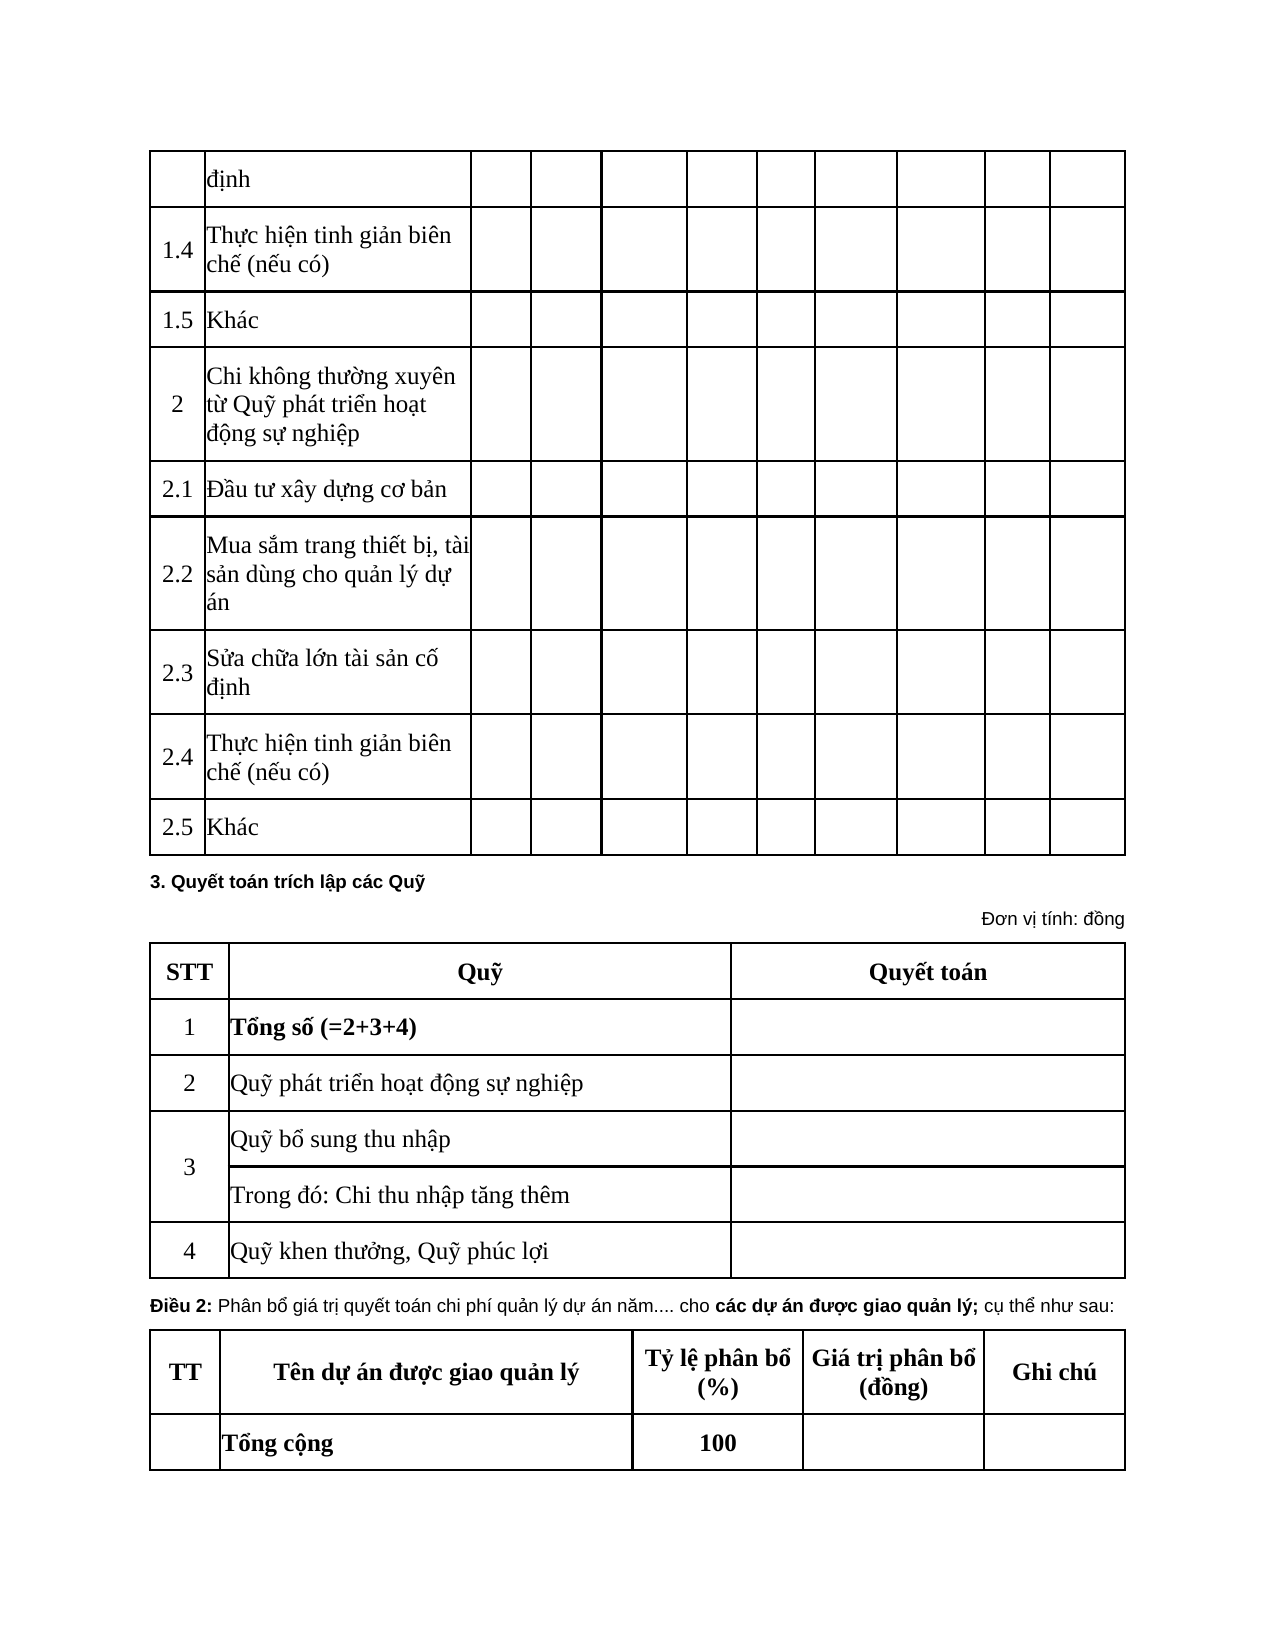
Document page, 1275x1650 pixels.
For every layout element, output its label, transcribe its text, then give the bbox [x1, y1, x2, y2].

table_cell Chi không thường xuyên từ Quỹ phát triển hoạt động sự nghiệp [206, 348, 470, 459]
table_cell [816, 152, 896, 206]
table_cell [472, 800, 530, 854]
table_header TT [151, 1331, 219, 1413]
table_cell Quỹ khen thưởng, Quỹ phúc lợi [230, 1223, 730, 1277]
table_cell [603, 348, 686, 459]
table_cell Tổng cộng [221, 1415, 631, 1469]
table_cell [986, 631, 1049, 713]
table_cell [603, 208, 686, 290]
table_cell [1051, 293, 1124, 346]
table_cell [1051, 518, 1124, 629]
table_cell Mua sắm trang thiết bị, tài sản dùng cho quản lý dự án [206, 518, 470, 629]
table_cell [898, 208, 984, 290]
table_cell [986, 152, 1049, 206]
table_cell Thực hiện tinh giản biên chế (nếu có) [206, 715, 470, 798]
table_cell [1051, 800, 1124, 854]
table_cell [986, 208, 1049, 290]
table_cell [986, 462, 1049, 515]
table_cell [688, 293, 756, 346]
table_cell [532, 293, 600, 346]
table_cell 1.4 [151, 208, 204, 290]
table_cell 4 [151, 1223, 228, 1277]
table_header Giá trị phân bổ (đồng) [804, 1331, 983, 1413]
table_cell 1 [151, 1000, 228, 1054]
table_cell [816, 518, 896, 629]
table_cell Tổng số (=2+3+4) [230, 1000, 730, 1054]
table_cell [898, 462, 984, 515]
text 3. Quyết toán trích lập các Quỹ [150, 868, 1125, 893]
table_cell [688, 462, 756, 515]
table_cell [472, 518, 530, 629]
table_cell Đầu tư xây dựng cơ bản [206, 462, 470, 515]
table_cell [758, 348, 814, 459]
table_cell [758, 800, 814, 854]
table_cell 1.5 [151, 293, 204, 346]
table_cell [1051, 208, 1124, 290]
table_cell [758, 631, 814, 713]
table_header Ghi chú [985, 1331, 1124, 1413]
table_cell [603, 715, 686, 798]
table_cell [532, 715, 600, 798]
table_cell [1051, 152, 1124, 206]
table_cell [898, 518, 984, 629]
table_cell Khác [206, 800, 470, 854]
table_cell [758, 293, 814, 346]
table_cell [603, 462, 686, 515]
table_cell [472, 631, 530, 713]
table_cell [472, 208, 530, 290]
table_cell [1051, 462, 1124, 515]
table_cell Khác [206, 293, 470, 346]
table_cell [898, 348, 984, 459]
table_cell [472, 715, 530, 798]
table_header Quyết toán [732, 944, 1124, 998]
table_cell [532, 631, 600, 713]
table_cell [603, 152, 686, 206]
table_cell [688, 518, 756, 629]
table_cell [816, 348, 896, 459]
text Điều 2: Phân bổ giá trị quyết toán chi phí quản lý dự án năm.... cho các dự án được giao quản lý; cụ thể như sau: [150, 1292, 1125, 1316]
table_cell [986, 715, 1049, 798]
table_cell [732, 1223, 1124, 1277]
table_cell [816, 462, 896, 515]
table_cell Thực hiện tinh giản biên chế (nếu có) [206, 208, 470, 290]
table_cell [472, 462, 530, 515]
table_cell Sửa chữa lớn tài sản cố định [206, 631, 470, 713]
table_cell [986, 348, 1049, 459]
table_cell [532, 462, 600, 515]
table_cell [732, 1000, 1124, 1054]
table_cell Quỹ bổ sung thu nhập [230, 1112, 730, 1165]
table_cell [688, 348, 756, 459]
table_cell 2.4 [151, 715, 204, 798]
table_cell [732, 1056, 1124, 1109]
table_cell [688, 208, 756, 290]
table_cell [986, 800, 1049, 854]
table_cell [688, 800, 756, 854]
table_cell [532, 800, 600, 854]
table_cell [603, 293, 686, 346]
text Đơn vị tính: đồng [150, 905, 1125, 929]
table_cell [472, 293, 530, 346]
table_cell [688, 631, 756, 713]
table_cell 2 [151, 1056, 228, 1109]
table_cell [804, 1415, 983, 1469]
table_cell [816, 715, 896, 798]
table_cell [986, 293, 1049, 346]
table_cell [898, 293, 984, 346]
table_cell 3 [151, 1112, 228, 1221]
table_cell [472, 152, 530, 206]
table_cell [898, 715, 984, 798]
table_cell Quỹ phát triển hoạt động sự nghiệp [230, 1056, 730, 1109]
table_cell [732, 1168, 1124, 1221]
table_cell [758, 462, 814, 515]
table_header Tên dự án được giao quản lý [221, 1331, 631, 1413]
table_cell [151, 1415, 219, 1469]
table_cell [1051, 715, 1124, 798]
table_cell [603, 631, 686, 713]
table_cell [758, 715, 814, 798]
table_cell [816, 800, 896, 854]
table_cell [986, 518, 1049, 629]
table_cell [472, 348, 530, 459]
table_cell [206, 152, 470, 206]
table_cell 100 [634, 1415, 802, 1469]
table_cell 2.3 [151, 631, 204, 713]
table_cell [758, 208, 814, 290]
table_cell 1.3 [151, 152, 204, 206]
table_cell [532, 518, 600, 629]
table_cell [603, 518, 686, 629]
table_cell [898, 631, 984, 713]
table_cell [816, 208, 896, 290]
table_cell [816, 631, 896, 713]
table_header Tỷ lệ phân bổ (%) [634, 1331, 802, 1413]
table_cell [985, 1415, 1124, 1469]
table_cell [816, 293, 896, 346]
table_cell [532, 208, 600, 290]
table_cell 2.1 [151, 462, 204, 515]
table_cell [898, 800, 984, 854]
table_cell 2 [151, 348, 204, 459]
table_cell 2.2 [151, 518, 204, 629]
table_header Quỹ [230, 944, 730, 998]
table_cell [603, 800, 686, 854]
table_header STT [151, 944, 228, 998]
table_cell [758, 518, 814, 629]
table_cell [532, 152, 600, 206]
table_cell [898, 152, 984, 206]
table_cell 2.5 [151, 800, 204, 854]
table_cell [688, 715, 756, 798]
table_cell [1051, 631, 1124, 713]
table_cell [532, 348, 600, 459]
table_cell Trong đó: Chi thu nhập tăng thêm [230, 1168, 730, 1221]
table_cell [1051, 348, 1124, 459]
table_cell [732, 1112, 1124, 1165]
table_cell [758, 152, 814, 206]
table_cell [688, 152, 756, 206]
